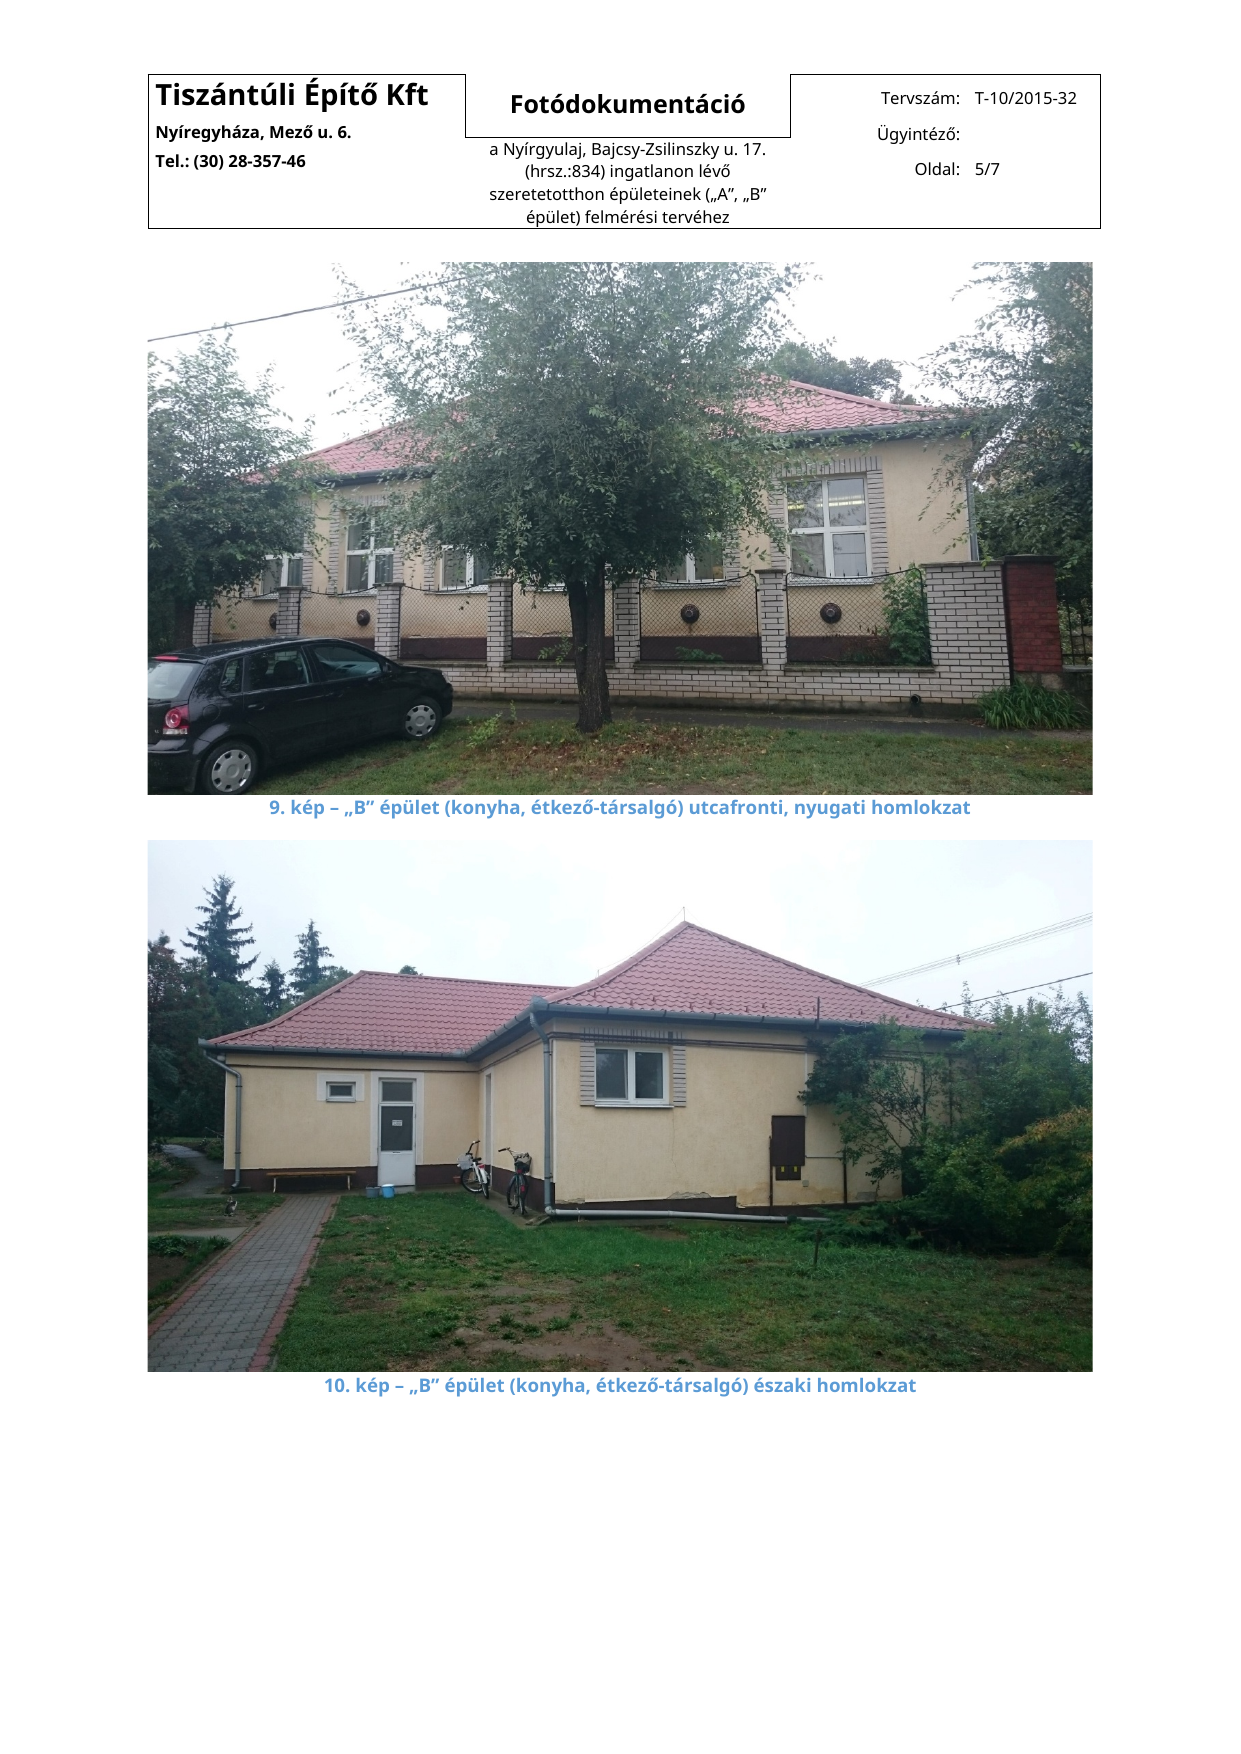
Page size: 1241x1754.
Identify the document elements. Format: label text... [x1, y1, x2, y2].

text 9. kép – „B” épület (konyha, étkező-társalgó) utcafronti, nyugati homlokzat [148, 795, 1092, 820]
text 10. kép – „B” épület (konyha, étkező-társalgó) északi homlokzat [148, 1372, 1092, 1398]
picture [147, 262, 1093, 795]
picture [147, 840, 1093, 1372]
